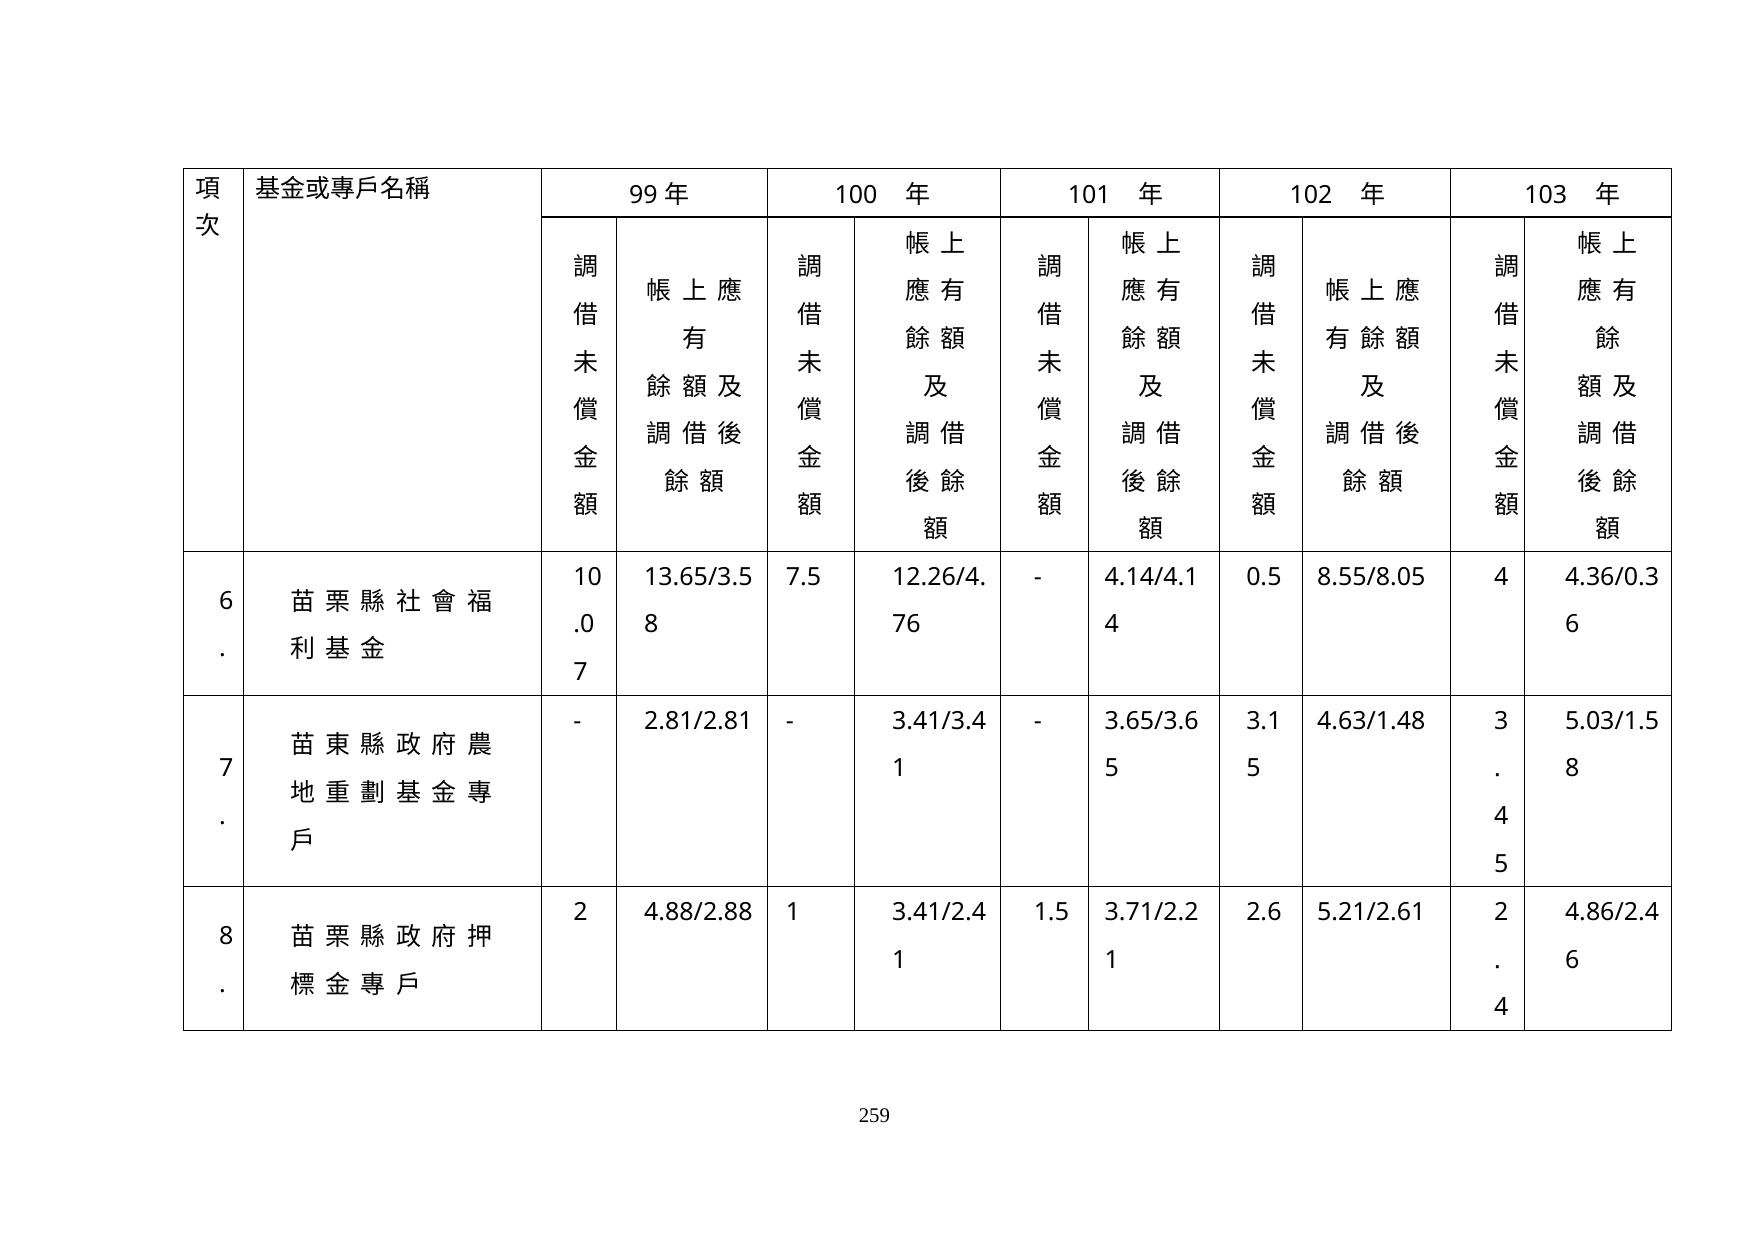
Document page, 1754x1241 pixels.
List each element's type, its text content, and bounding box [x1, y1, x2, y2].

table_header 102年 [1220, 169, 1450, 216]
table_cell 3.15 [1220, 696, 1302, 886]
table_cell 帳上應有 餘額及 調借後餘額 [617, 218, 767, 551]
table_cell 10.07 [542, 552, 616, 694]
table_cell 4.86/2.46 [1525, 887, 1671, 1030]
table_cell 2.6 [1220, 887, 1302, 1030]
table_cell 2.4 [1451, 887, 1524, 1030]
table_cell 4.88/2.88 [617, 887, 767, 1030]
table_header 100年 [768, 169, 1000, 216]
table_cell 調借未償金額 [1001, 218, 1088, 551]
table_cell 0.5 [1220, 552, 1302, 694]
table_cell 6. [184, 552, 243, 694]
table_cell 4.36/0.36 [1525, 552, 1671, 694]
table_cell 5.03/1.58 [1525, 696, 1671, 886]
table_cell 調借 未償金額 [768, 218, 854, 551]
table_cell 調借未償 金額 [1451, 218, 1524, 551]
table_cell - [1001, 696, 1088, 886]
table_cell 3.71/2.21 [1089, 887, 1219, 1030]
table_cell 7. [184, 696, 243, 886]
table_cell 1 [768, 887, 854, 1030]
table_cell 苗東縣政府農地重劃基金專戶 [244, 696, 541, 886]
table_cell 1.5 [1001, 887, 1088, 1030]
table_cell 2.81/2.81 [617, 696, 767, 886]
table_cell 苗栗縣政府押標金專戶 [244, 887, 541, 1030]
table_cell 調借 未償金額 [542, 218, 616, 551]
table_cell - [768, 696, 854, 886]
table_cell 7.5 [768, 552, 854, 694]
table_cell 帳上應有餘額及 調借後餘額 [855, 218, 1000, 551]
table_cell 8.55/8.05 [1303, 552, 1450, 694]
table_cell 3.45 [1451, 696, 1524, 886]
table_cell 13.65/3.58 [617, 552, 767, 694]
table_header 項次 [184, 169, 243, 551]
table_cell 4.63/1.48 [1303, 696, 1450, 886]
table_header 101年 [1001, 169, 1219, 216]
table_cell 調借未償金額 [1220, 218, 1302, 551]
table_cell 5.21/2.61 [1303, 887, 1450, 1030]
table_cell 3.65/3.65 [1089, 696, 1219, 886]
table_cell 4 [1451, 552, 1524, 694]
table_cell 帳上應有餘額及 調借後餘額 [1089, 218, 1219, 551]
table_header 103年 [1451, 169, 1671, 216]
table_cell 4.14/4.14 [1089, 552, 1219, 694]
table_cell 3.41/3.41 [855, 696, 1000, 886]
table_cell 12.26/4.76 [855, 552, 1000, 694]
table_cell - [1001, 552, 1088, 694]
table_cell 2 [542, 887, 616, 1030]
table_header 99年 [542, 169, 767, 216]
table_cell - [542, 696, 616, 886]
table_cell 苗栗縣社會福利基金 [244, 552, 541, 694]
table_cell 帳上應有餘 額及 調借後餘額 [1525, 218, 1671, 551]
table_header 基金或專戶名稱 [244, 169, 541, 551]
table_cell 3.41/2.41 [855, 887, 1000, 1030]
table_cell 帳上應有餘額及 調借後餘額 [1303, 218, 1450, 551]
table_cell 8. [184, 887, 243, 1030]
